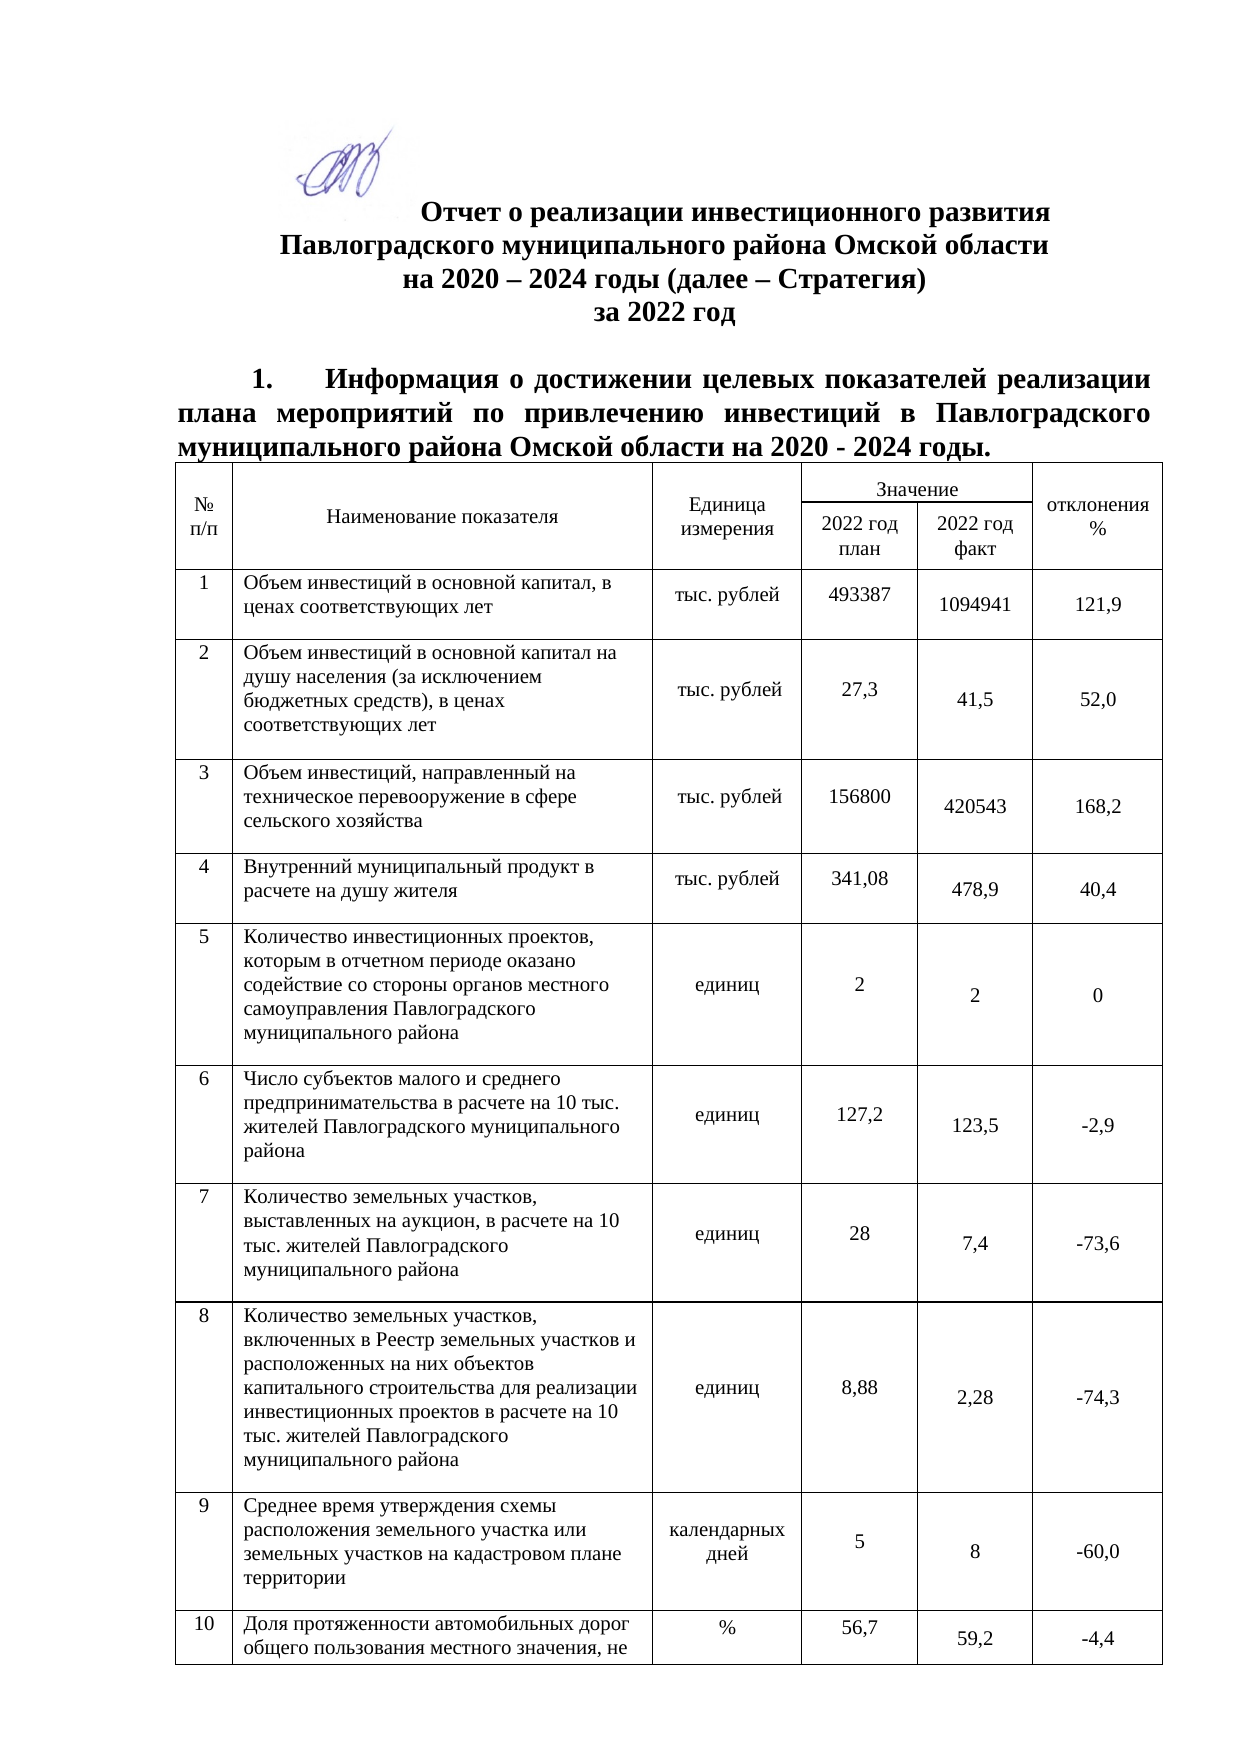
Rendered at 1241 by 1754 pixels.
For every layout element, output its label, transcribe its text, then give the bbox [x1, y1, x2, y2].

table_cell 2,28 [918, 1303, 1032, 1492]
table_cell 5 [176, 924, 232, 1065]
table_cell -60,0 [1033, 1493, 1162, 1610]
table_header отклонения % [1033, 463, 1162, 568]
table_cell Внутренний муниципальный продукт в расчете на душу жителя [233, 854, 652, 923]
table_cell календарных дней [653, 1493, 801, 1610]
table_cell 420543 [918, 760, 1032, 853]
table_cell 121,9 [1033, 570, 1162, 638]
table_cell -4,4 [1033, 1611, 1162, 1664]
text Отчет о реализации инвестиционного развития Павлоградского муниципального района Омской области [177, 118, 1152, 261]
table_cell 8 [176, 1303, 232, 1492]
table_cell 41,5 [918, 640, 1032, 759]
table_cell 52,0 [1033, 640, 1162, 759]
table_cell -73,6 [1033, 1184, 1162, 1301]
table_cell 2 [802, 924, 917, 1065]
table_cell 5 [802, 1493, 917, 1610]
table_cell 56,7 [802, 1611, 917, 1664]
table_cell % [653, 1611, 801, 1664]
table_cell 341,08 [802, 854, 917, 923]
table_cell 127,2 [802, 1066, 917, 1183]
table_cell 2022 год факт [918, 503, 1032, 568]
table_cell 8,88 [802, 1303, 917, 1492]
text за 2022 год [177, 294, 1152, 328]
table_cell 9 [176, 1493, 232, 1610]
table_cell 40,4 [1033, 854, 1162, 923]
table_cell тыс. рублей [653, 570, 801, 638]
table_cell единиц [653, 1066, 801, 1183]
table_cell 7,4 [918, 1184, 1032, 1301]
table_cell Среднее время утверждения схемы расположения земельного участка или земельных участков на кадастровом плане территории [233, 1493, 652, 1610]
table_cell -74,3 [1033, 1303, 1162, 1492]
table_cell 8 [918, 1493, 1032, 1610]
table_header Значение [802, 463, 1032, 501]
table_cell 123,5 [918, 1066, 1032, 1183]
table_cell 493387 [802, 570, 917, 638]
table_cell единиц [653, 924, 801, 1065]
table_cell тыс. рублей [653, 854, 801, 923]
table_cell -2,9 [1033, 1066, 1162, 1183]
table_cell 168,2 [1033, 760, 1162, 853]
table_cell 156800 [802, 760, 917, 853]
table_cell 28 [802, 1184, 917, 1301]
table_cell 2022 год план [802, 503, 917, 568]
table_cell 1094941 [918, 570, 1032, 638]
picture [277, 118, 421, 222]
table_cell тыс. рублей [653, 760, 801, 853]
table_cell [233, 1611, 652, 1664]
table_cell 2 [918, 924, 1032, 1065]
text на 2020 – 2024 годы (далее – Стратегия) [177, 261, 1152, 294]
table_header № п/п [176, 463, 232, 568]
table_cell единиц [653, 1303, 801, 1492]
table_cell 4 [176, 854, 232, 923]
table_cell Объем инвестиций, направленный на техническое перевооружение в сфере сельского хозяйства [233, 760, 652, 853]
table_cell 27,3 [802, 640, 917, 759]
table_cell Количество земельных участков, включенных в Реестр земельных участков и расположенных на них объектов капитального строительства для реализации инвестиционных проектов в расчете на 10 тыс. жителей Павлоградского муниципального района [233, 1303, 652, 1492]
table_cell 2 [176, 640, 232, 759]
table_cell Объем инвестиций в основной капитал, в ценах соответствующих лет [233, 570, 652, 638]
list Информация о достижении целевых показателей реализации плана мероприятий по привлечению инвестиций в Павлоградского муниципального района Омской области на 2020 - 2024 годы. [177, 362, 1152, 462]
table_cell 0 [1033, 924, 1162, 1065]
table_cell тыс. рублей [653, 640, 801, 759]
table_cell Количество земельных участков, выставленных на аукцион, в расчете на 10 тыс. жителей Павлоградского муниципального района [233, 1184, 652, 1301]
table_cell 478,9 [918, 854, 1032, 923]
table_cell единиц [653, 1184, 801, 1301]
table_cell Количество инвестиционных проектов, которым в отчетном периоде оказано содействие со стороны органов местного самоуправления Павлоградского муниципального района [233, 924, 652, 1065]
table_cell 6 [176, 1066, 232, 1183]
table_cell 59,2 [918, 1611, 1032, 1664]
table_cell Объем инвестиций в основной капитал на душу населения (за исключением бюджетных средств), в ценах соответствующих лет [233, 640, 652, 759]
table_cell 10 [176, 1611, 232, 1664]
table_cell 7 [176, 1184, 232, 1301]
table_header Единица измерения [653, 463, 801, 568]
table_header Наименование показателя [233, 463, 652, 568]
table_cell 3 [176, 760, 232, 853]
table_cell 1 [176, 570, 232, 638]
table_cell Число субъектов малого и среднего предпринимательства в расчете на 10 тыс. жителей Павлоградского муниципального района [233, 1066, 652, 1183]
